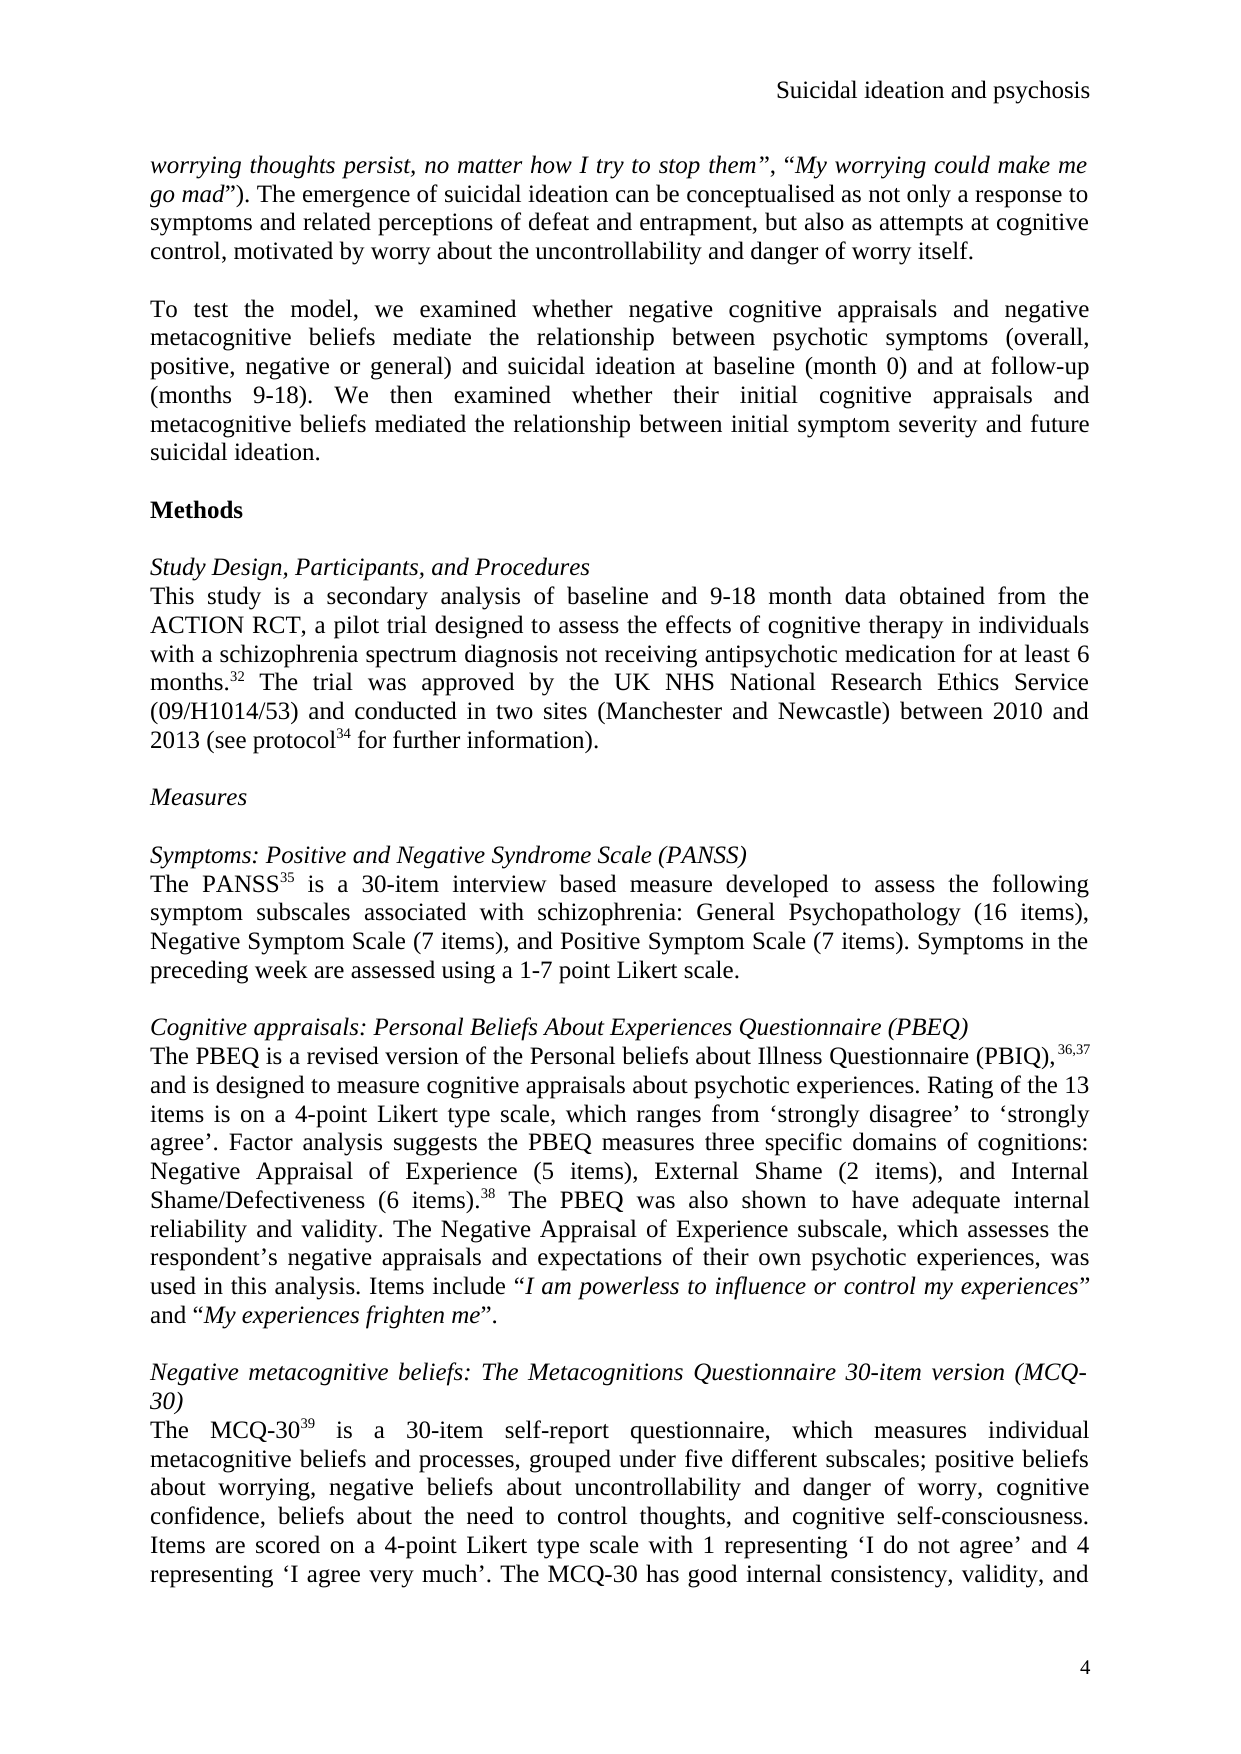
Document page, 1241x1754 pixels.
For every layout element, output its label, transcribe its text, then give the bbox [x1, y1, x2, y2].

text Cognitive appraisals: Personal Beliefs About Experiences Questionnaire (PBEQ) [150, 1012, 1090, 1041]
text Study Design, Participants, and Procedures [150, 552, 1090, 581]
text Negative metacognitive beliefs: The Metacognitions Questionnaire 30-item version (MCQ-30) [150, 1357, 1090, 1415]
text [150, 150, 1090, 265]
text Methods [150, 495, 1090, 524]
text Measures [150, 782, 1090, 811]
text The PBEQ is a revised version of the Personal beliefs about Illness Questionnaire (PBIQ),36,37 and is designed to measure cognitive appraisals about psychotic experiences. Rating of the 13 items is on a 4-point Likert type scale, which ranges from ‘strongly disagree’ to ‘strongly agree’. Factor analysis suggests the PBEQ measures three specific domains of cognitions: Negative Appraisal of Experience (5 items), External Shame (2 items), and Internal Shame/Defectiveness (6 items).38 The PBEQ was also shown to have adequate internal reliability and validity. The Negative Appraisal of Experience subscale, which assesses the respondent’s negative appraisals and expectations of their own psychotic experiences, was used in this analysis. Items include “I am powerless to influence or control my experiences” and “My experiences frighten me”. [150, 1041, 1090, 1329]
text Symptoms: Positive and Negative Syndrome Scale (PANSS) [150, 840, 1090, 869]
text This study is a secondary analysis of baseline and 9-18 month data obtained from the ACTION RCT, a pilot trial designed to assess the effects of cognitive therapy in individuals with a schizophrenia spectrum diagnosis not receiving antipsychotic medication for at least 6 months.32 The trial was approved by the UK NHS National Research Ethics Service (09/H1014/53) and conducted in two sites (Manchester and Newcastle) between 2010 and 2013 (see protocol34 for further information). [150, 581, 1090, 754]
text The PANSS35 is a 30-item interview based measure developed to assess the following symptom subscales associated with schizophrenia: General Psychopathology (16 items), Negative Symptom Scale (7 items), and Positive Symptom Scale (7 items). Symptoms in the preceding week are assessed using a 1-7 point Likert scale. [150, 869, 1090, 984]
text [150, 1415, 1090, 1587]
text To test the model, we examined whether negative cognitive appraisals and negative metacognitive beliefs mediate the relationship between psychotic symptoms (overall, positive, negative or general) and suicidal ideation at baseline (month 0) and at follow-up (months 9-18). We then examined whether their initial cognitive appraisals and metacognitive beliefs mediated the relationship between initial symptom severity and future suicidal ideation. [150, 294, 1090, 466]
